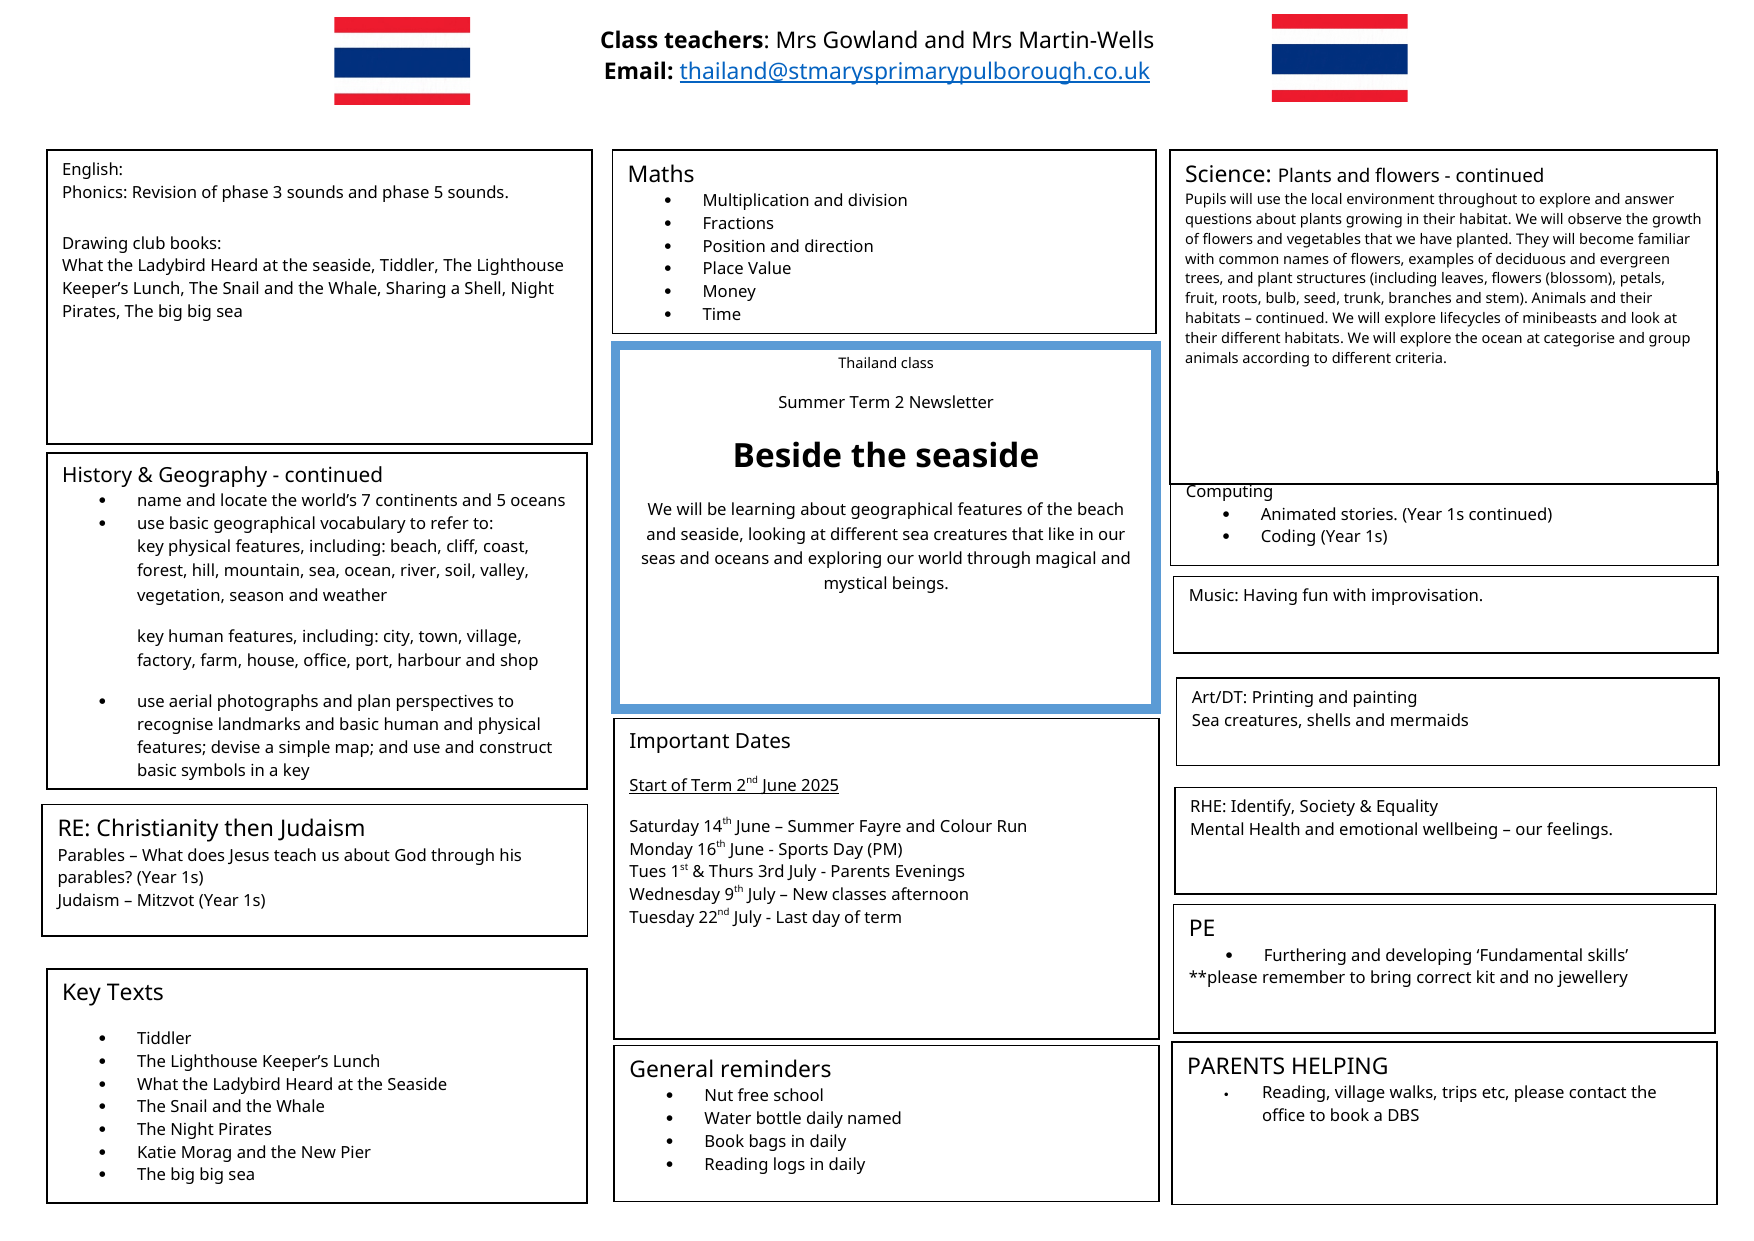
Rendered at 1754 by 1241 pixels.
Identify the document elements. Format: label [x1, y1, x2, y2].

picture [1271, 14, 1408, 102]
picture [334, 17, 471, 105]
